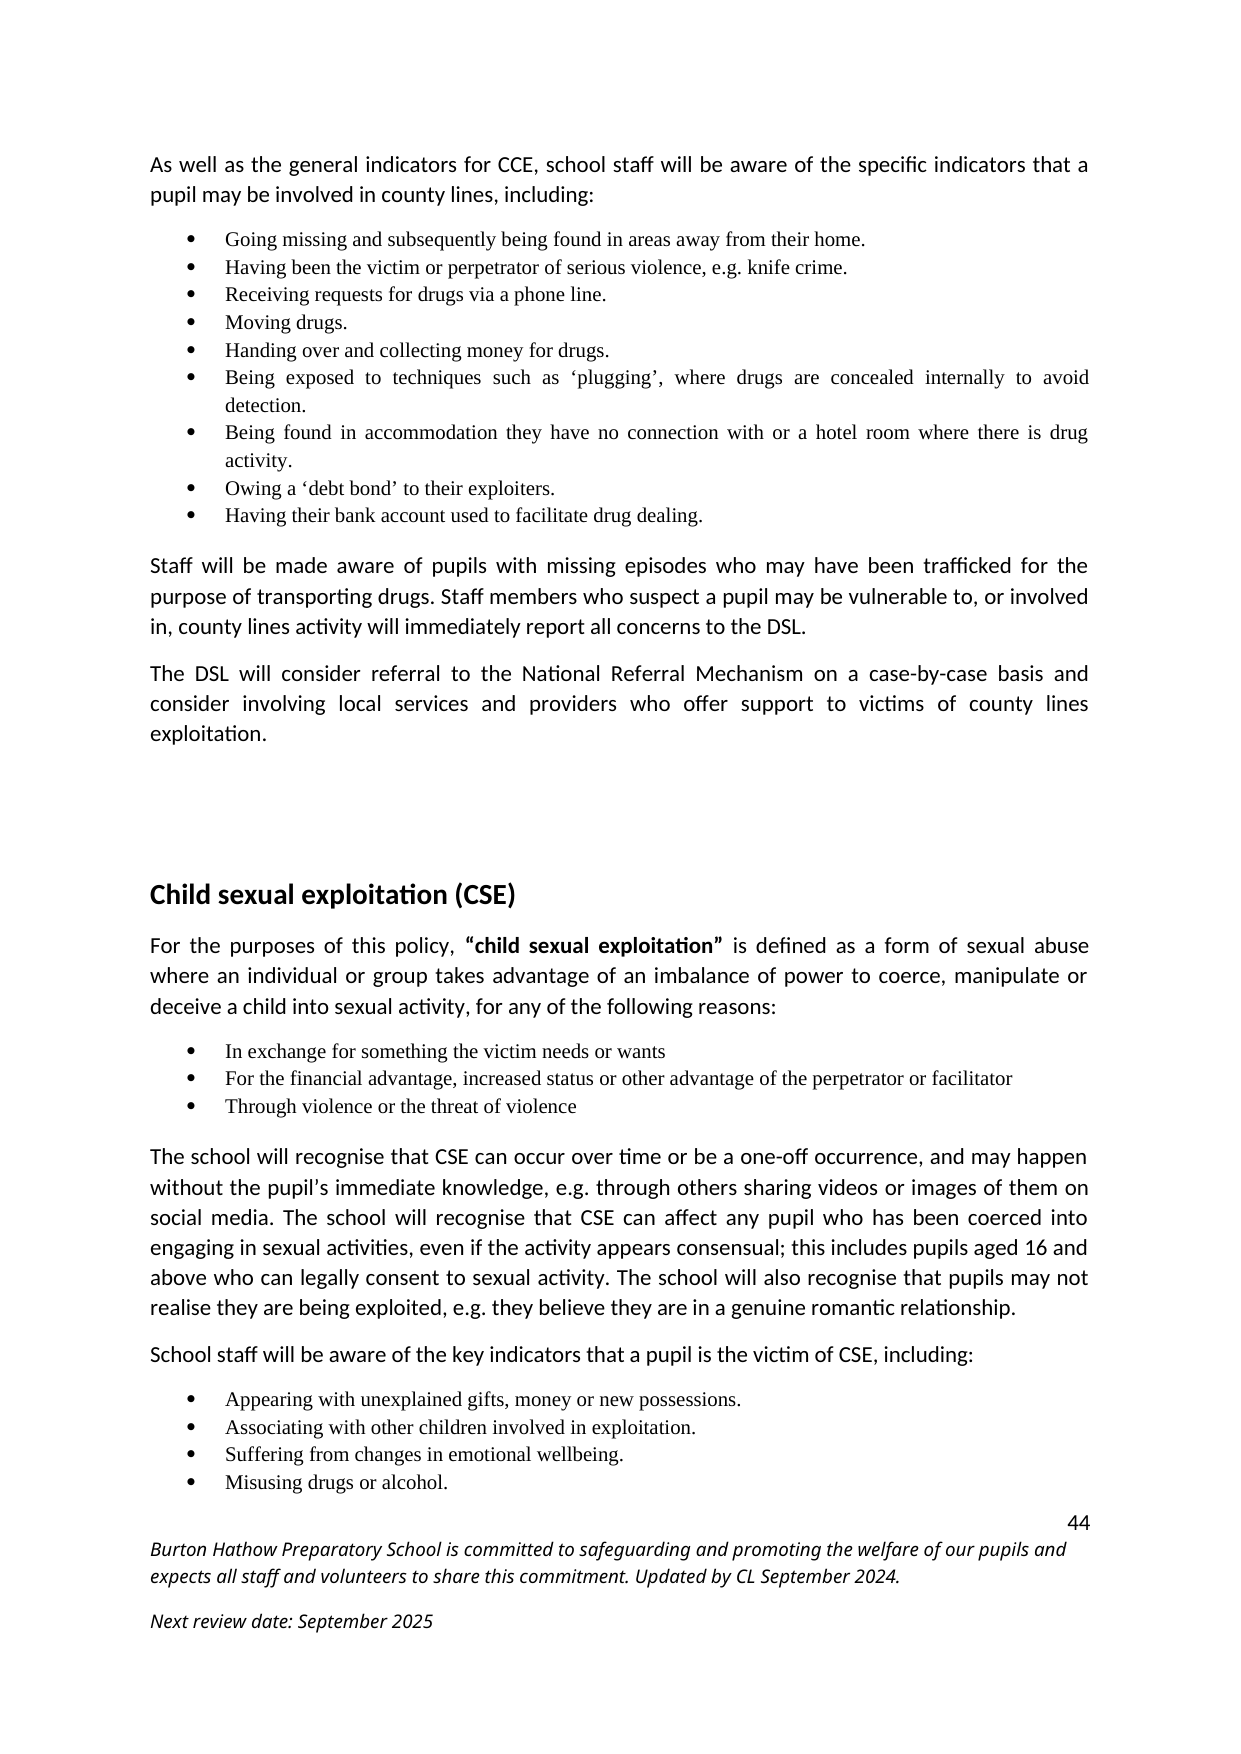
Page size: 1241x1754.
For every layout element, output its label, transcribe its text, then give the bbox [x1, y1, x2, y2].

text Child sexual exploitation (CSE) [150, 876, 1090, 912]
list Handing over and collecting money for drugs. [187, 337, 1090, 362]
list Associating with other children involved in exploitation. [187, 1415, 1090, 1439]
list Suffering from changes in emotional wellbeing. [187, 1442, 1090, 1466]
list Being found in accommodation they have no connection with or a hotel room where there is drug activity. [187, 420, 1090, 472]
list Going missing and subsequently being found in areas away from their home. [187, 227, 1090, 251]
list Owing a ‘debt bond’ to their exploiters. [187, 476, 1090, 499]
list Having their bank account used to facilitate drug dealing. [187, 503, 1090, 527]
list Being exposed to techniques such as ‘plugging’, where drugs are concealed internally to avoid detection. [187, 365, 1090, 417]
text For the purposes of this policy, “child sexual exploitation” is defined as a form of sexual abuse where an individual or group takes advantage of an imbalance of power to coerce, manipulate or deceive a child into sexual activity, for any of the following reasons: [150, 931, 1090, 1020]
list Misusing drugs or alcohol. [187, 1470, 1090, 1494]
text School staff will be aware of the key indicators that a pupil is the victim of CSE, including: [150, 1340, 1090, 1368]
list Appearing with unexplained gifts, money or new possessions. [187, 1387, 1090, 1411]
list In exchange for something the victim needs or wants [187, 1039, 1090, 1063]
text Staff will be made aware of pupils with missing episodes who may have been trafficked for the purpose of transporting drugs. Staff members who suspect a pupil may be vulnerable to, or involved in, county lines activity will immediately report all concerns to the DSL. [150, 552, 1090, 640]
list Through violence or the threat of violence [187, 1094, 1090, 1118]
list Receiving requests for drugs via a phone line. [187, 282, 1090, 306]
list Having been the victim or perpetrator of serious violence, e.g. knife crime. [187, 255, 1090, 279]
text The DSL will consider referral to the National Referral Mechanism on a case-by-case basis and consider involving local services and providers who offer support to victims of county lines exploitation. [150, 659, 1090, 747]
text As well as the general indicators for CCE, school staff will be aware of the specific indicators that a pupil may be involved in county lines, including: [150, 150, 1090, 208]
text The school will recognise that CSE can occur over time or be a one-off occurrence, and may happen without the pupil’s immediate knowledge, e.g. through others sharing videos or images of them on social media. The school will recognise that CSE can affect any pupil who has been coerced into engaging in sexual activities, even if the activity appears consensual; this includes pupils aged 16 and above who can legally consent to sexual activity. The school will also recognise that pupils may not realise they are being exploited, e.g. they believe they are in a genuine romantic relationship. [150, 1142, 1090, 1321]
list For the financial advantage, increased status or other advantage of the perpetrator or facilitator [187, 1066, 1090, 1090]
list Moving drugs. [187, 310, 1090, 334]
